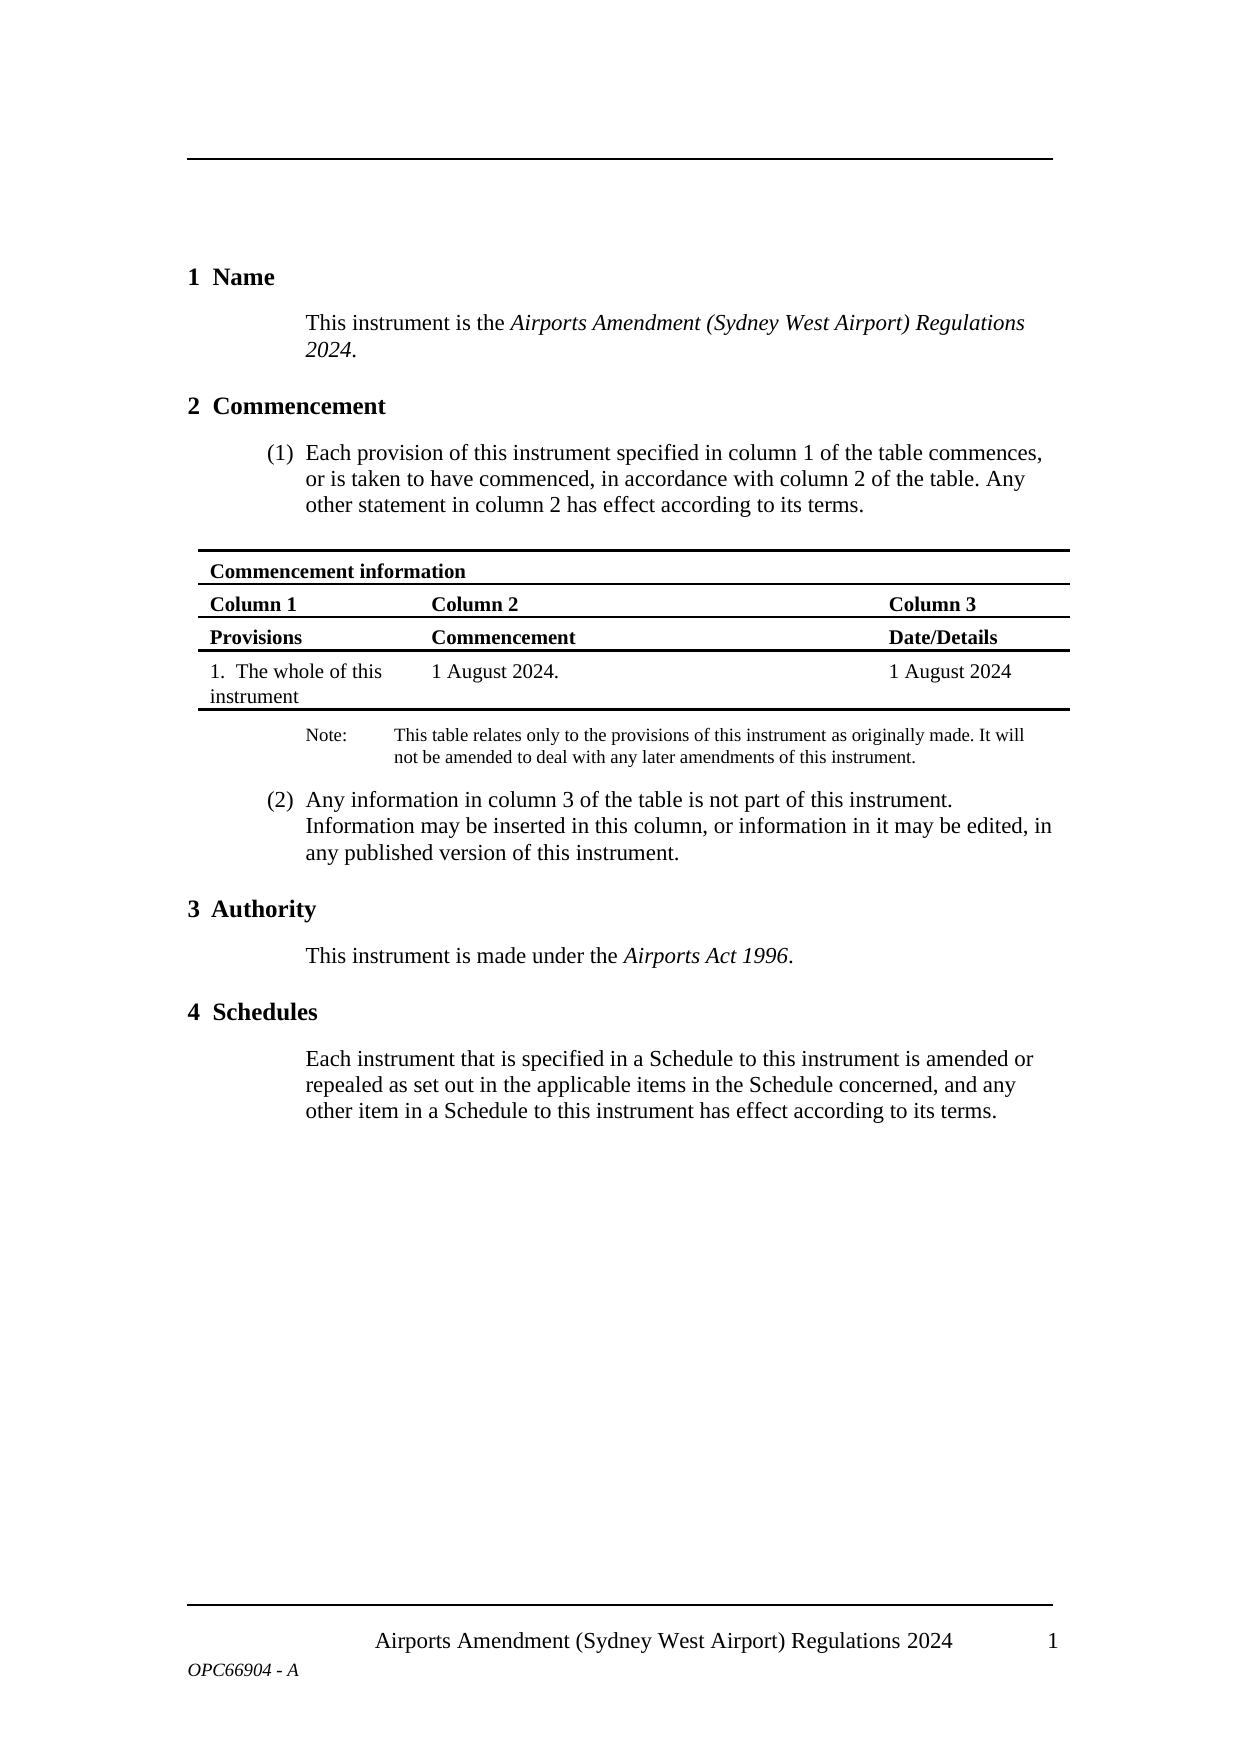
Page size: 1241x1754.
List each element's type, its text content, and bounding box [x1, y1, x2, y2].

text This instrument is made under the Airports Act 1996. [187, 942, 1053, 968]
text This instrument is the Airports Amendment (Sydney West Airport) Regulations 2024. [187, 309, 1053, 362]
text Each instrument that is specified in a Schedule to this instrument is amended or repealed as set out in the applicable items in the Schedule concerned, and any other item in a Schedule to this instrument has effect according to its terms. [187, 1045, 1053, 1124]
text 4 Schedules [187, 997, 1053, 1026]
table_cell 1 August 2024 [878, 652, 1069, 708]
table_cell Column 1 [198, 585, 420, 616]
text (2) Any information in column 3 of the table is not part of this instrument. Information may be inserted in this column, or information in it may be edited, in any published version of this instrument. [187, 786, 1053, 865]
table_cell 1 August 2024. [420, 652, 878, 708]
text Note: This table relates only to the provisions of this instrument as originally made. It will not be amended to deal with any later amendments of this instrument. [305, 724, 1053, 767]
text (1) Each provision of this instrument specified in column 1 of the table commences, or is taken to have commenced, in accordance with column 2 of the table. Any other statement in column 2 has effect according to its terms. [187, 439, 1053, 518]
text 2 Commencement [187, 391, 1053, 420]
table_header Commencement information [198, 552, 1069, 583]
text 1 Name [187, 262, 1053, 291]
text 3 Authority [187, 894, 1053, 923]
table_cell Column 3 [878, 585, 1069, 616]
table_cell Date/Details [878, 618, 1069, 649]
table_cell 1. The whole of this instrument [198, 652, 420, 708]
table_cell Commencement [420, 618, 878, 649]
table_cell Column 2 [420, 585, 878, 616]
table_cell Provisions [198, 618, 420, 649]
